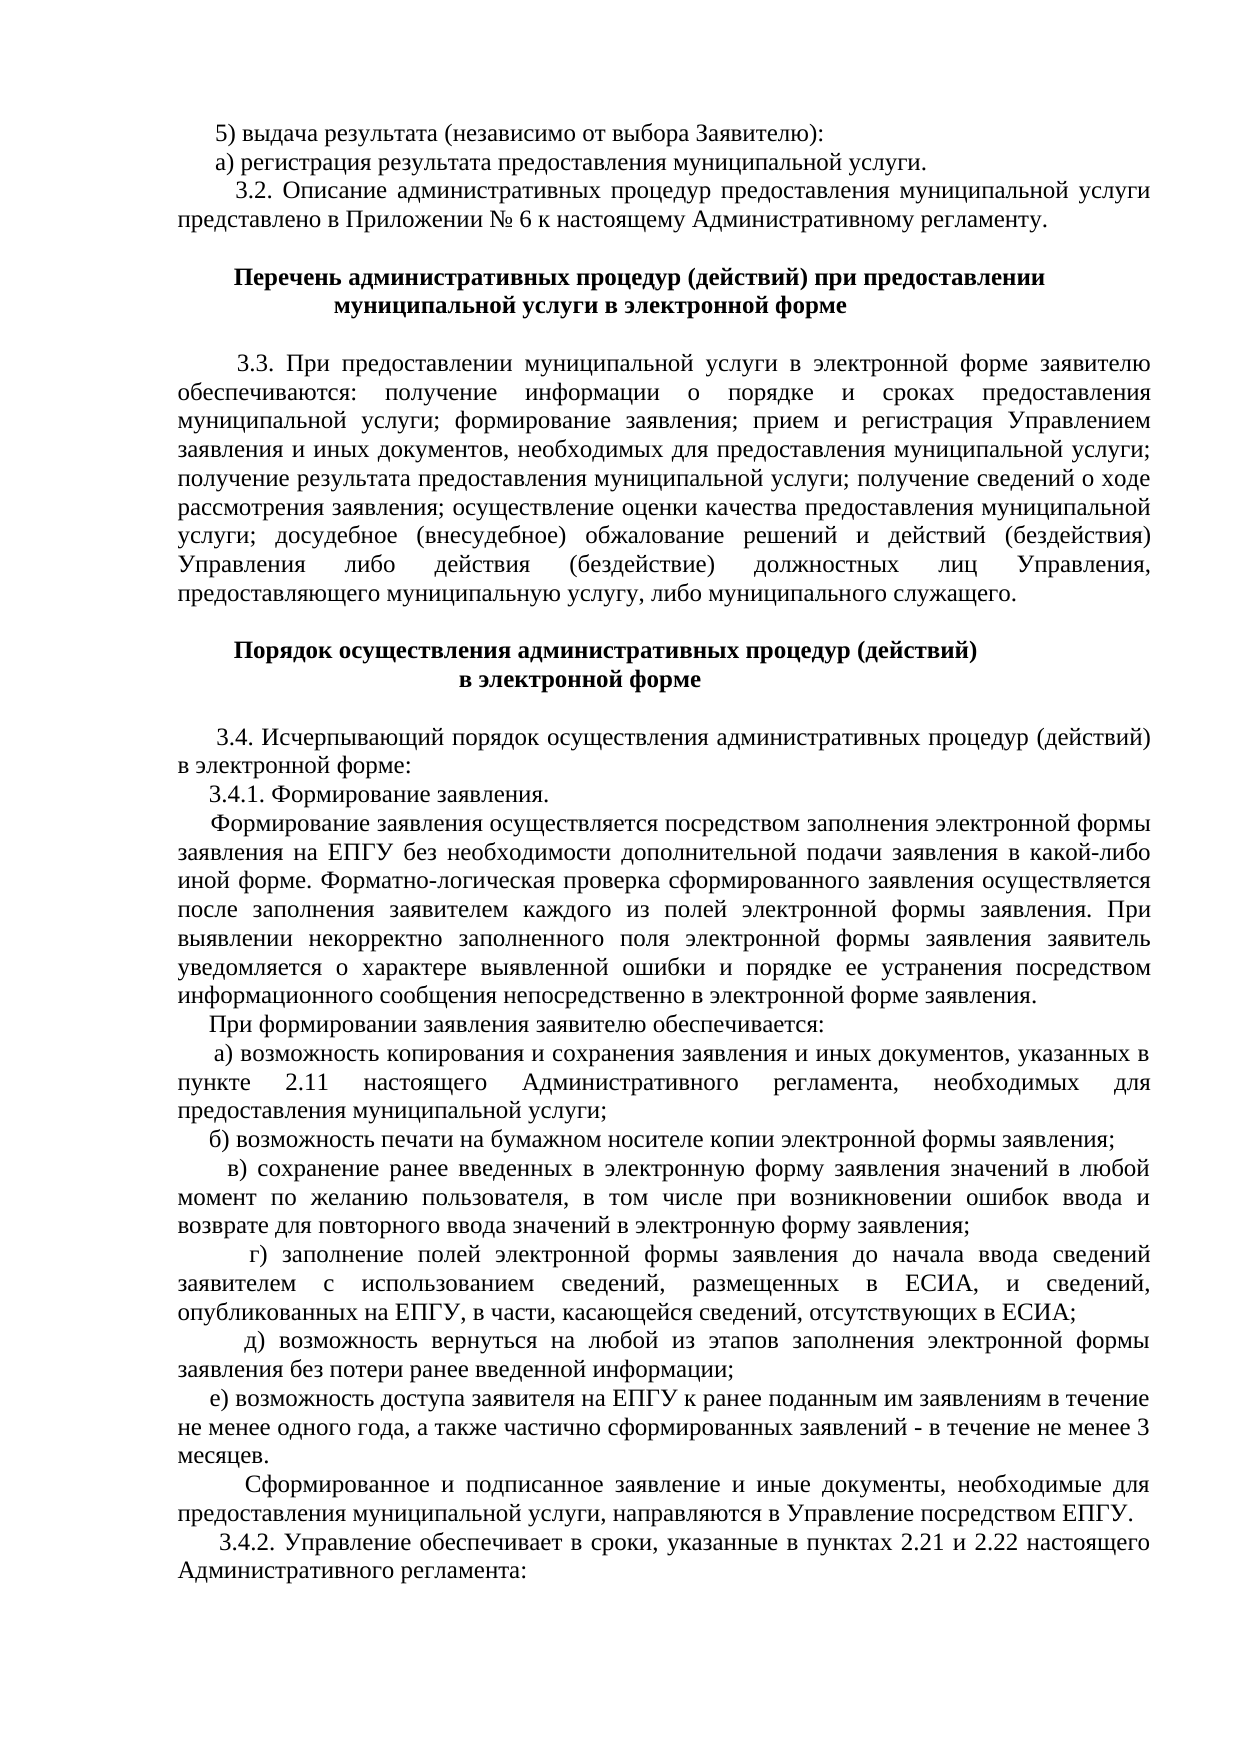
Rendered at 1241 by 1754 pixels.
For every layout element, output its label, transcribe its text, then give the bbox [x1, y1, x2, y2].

text а) возможность копирования и сохранения заявления и иных документов, указанных в пункте 2.11 настоящего Административного регламента, необходимых для предоставления муниципальной услуги; [177, 1038, 1152, 1124]
text в электронной форме [177, 664, 1152, 693]
text При формировании заявления заявителю обеспечивается: [177, 1009, 1152, 1038]
text Перечень административных процедур (действий) при предоставлении [177, 262, 1152, 291]
text 3.4.2. Управление обеспечивает в сроки, указанные в пунктах 2.21 и 2.22 настоящего Административного регламента: [177, 1527, 1152, 1584]
text муниципальной услуги в электронной форме [177, 291, 1152, 319]
text 3.4.1. Формирование заявления. [177, 779, 1152, 808]
text Формирование заявления осуществляется посредством заполнения электронной формы заявления на ЕПГУ без необходимости дополнительной подачи заявления в какой-либо иной форме. Форматно-логическая проверка сформированного заявления осуществляется после заполнения заявителем каждого из полей электронной формы заявления. При выявлении некорректно заполненного поля электронной формы заявления заявитель уведомляется о характере выявленной ошибки и порядке ее устранения посредством информационного сообщения непосредственно в электронной форме заявления. [177, 808, 1152, 1009]
text 5) выдача результата (независимо от выбора Заявителю): [177, 118, 1152, 147]
text 3.2. Описание административных процедур предоставления муниципальной услуги представлено в Приложении № 6 к настоящему Административному регламенту. [177, 176, 1152, 233]
text г) заполнение полей электронной формы заявления до начала ввода сведений заявителем с использованием сведений, размещенных в ЕСИА, и сведений, опубликованных на ЕПГУ, в части, касающейся сведений, отсутствующих в ЕСИА; [177, 1239, 1152, 1326]
text Порядок осуществления административных процедур (действий) [177, 636, 1152, 664]
text 3.3. При предоставлении муниципальной услуги в электронной форме заявителю обеспечиваются: получение информации о порядке и сроках предоставления муниципальной услуги; формирование заявления; прием и регистрация Управлением заявления и иных документов, необходимых для предоставления муниципальной услуги; получение результата предоставления муниципальной услуги; получение сведений о ходе рассмотрения заявления; осуществление оценки качества предоставления муниципальной услуги; досудебное (внесудебное) обжалование решений и действий (бездействия) Управления либо действия (бездействие) должностных лиц Управления, предоставляющего муниципальную услугу, либо муниципального служащего. [177, 348, 1152, 607]
text в) сохранение ранее введенных в электронную форму заявления значений в любой момент по желанию пользователя, в том числе при возникновении ошибок ввода и возврате для повторного ввода значений в электронную форму заявления; [177, 1153, 1152, 1239]
text д) возможность вернуться на любой из этапов заполнения электронной формы заявления без потери ранее введенной информации; [177, 1326, 1152, 1383]
text б) возможность печати на бумажном носителе копии электронной формы заявления; [177, 1124, 1152, 1153]
text Сформированное и подписанное заявление и иные документы, необходимые для предоставления муниципальной услуги, направляются в Управление посредством ЕПГУ. [177, 1469, 1152, 1527]
text 3.4. Исчерпывающий порядок осуществления административных процедур (действий) в электронной форме: [177, 722, 1152, 779]
text а) регистрация результата предоставления муниципальной услуги. [177, 147, 1152, 176]
text е) возможность доступа заявителя на ЕПГУ к ранее поданным им заявлениям в течение не менее одного года, а также частично сформированных заявлений - в течение не менее 3 месяцев. [177, 1383, 1152, 1469]
